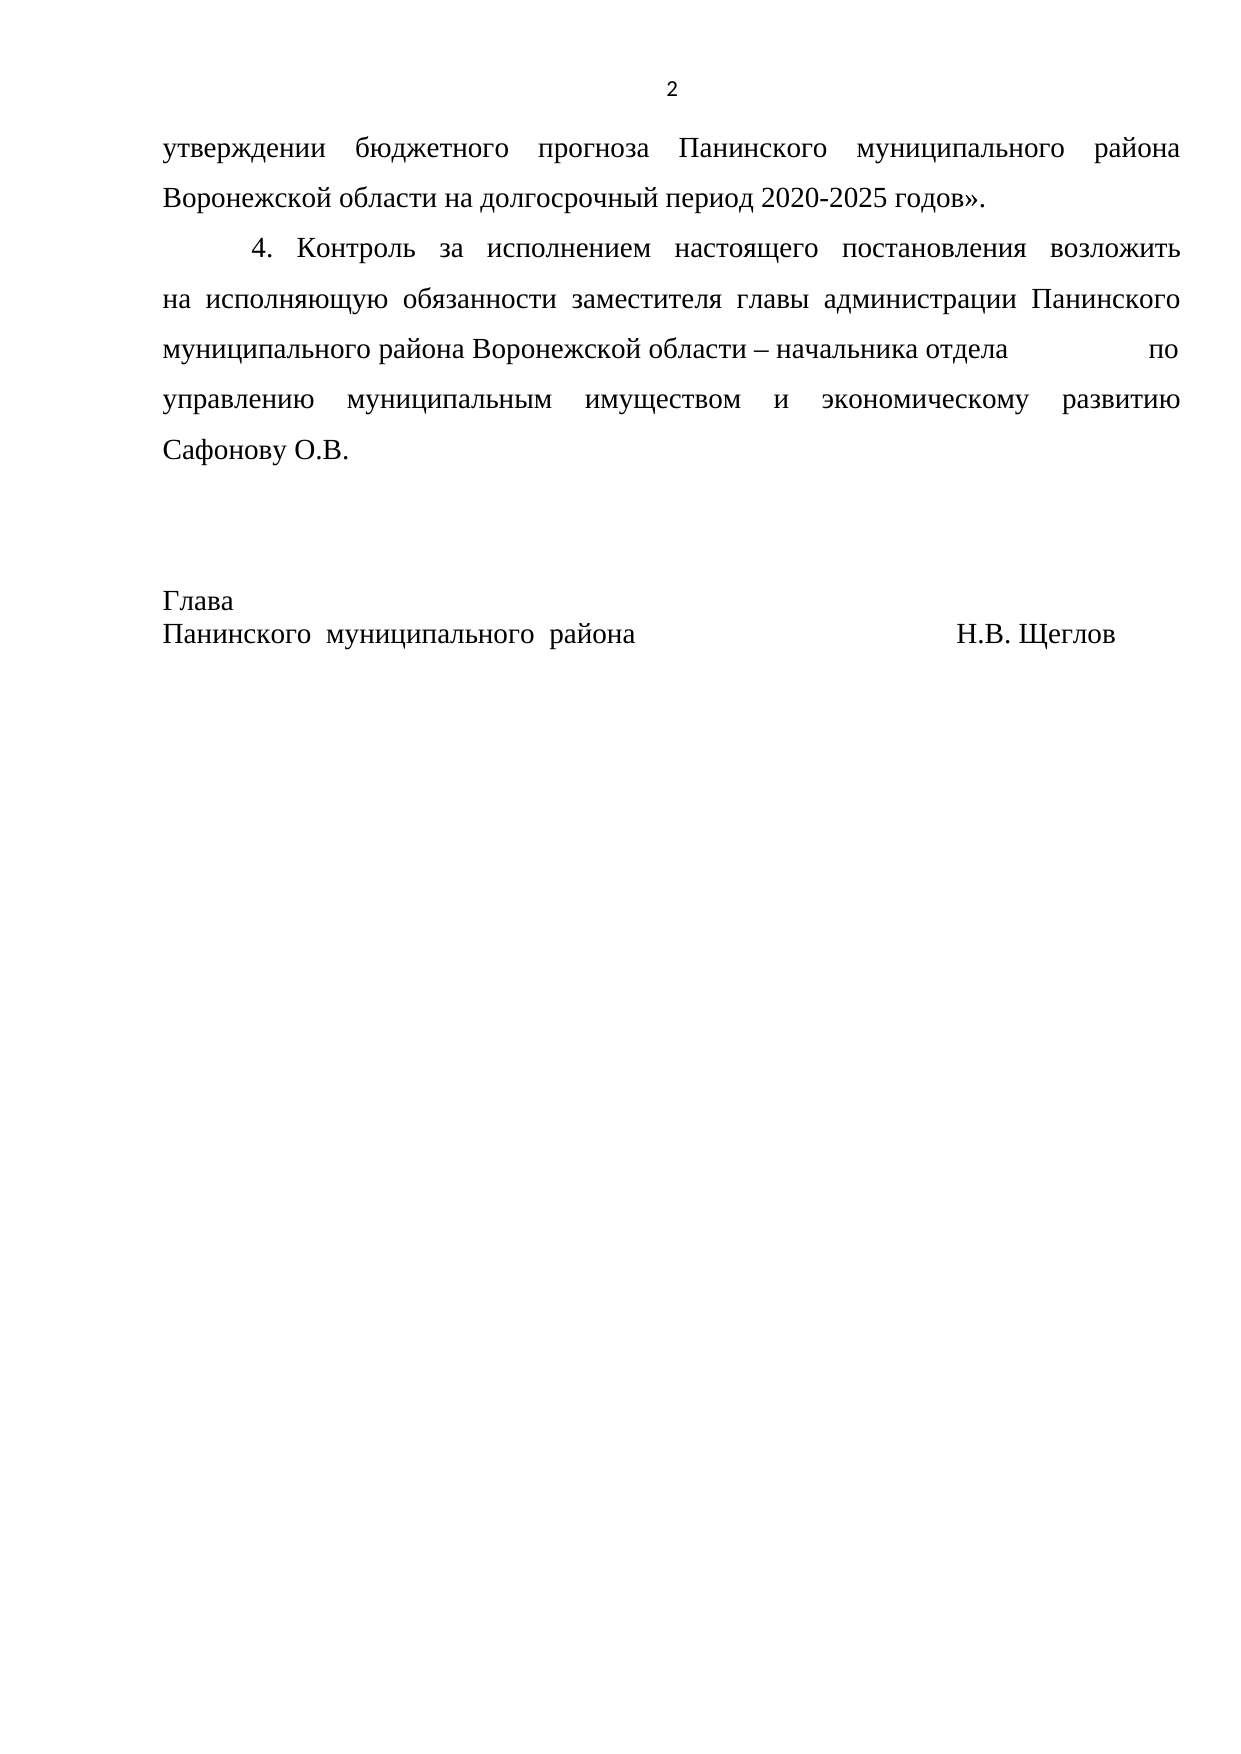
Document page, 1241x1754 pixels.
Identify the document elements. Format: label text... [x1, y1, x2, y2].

text 4. Контроль за исполнением настоящего постановления возложить на исполняющую обязанности заместителя главы администрации Панинского муниципального района Воронежской области – начальника отдела по управлению муниципальным имуществом и экономическому развитию Сафонову О.В. [162, 231, 1181, 465]
text Панинского муниципального района Н.В. Щеглов [162, 616, 1181, 650]
text Глава [162, 583, 1181, 616]
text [162, 130, 1181, 214]
